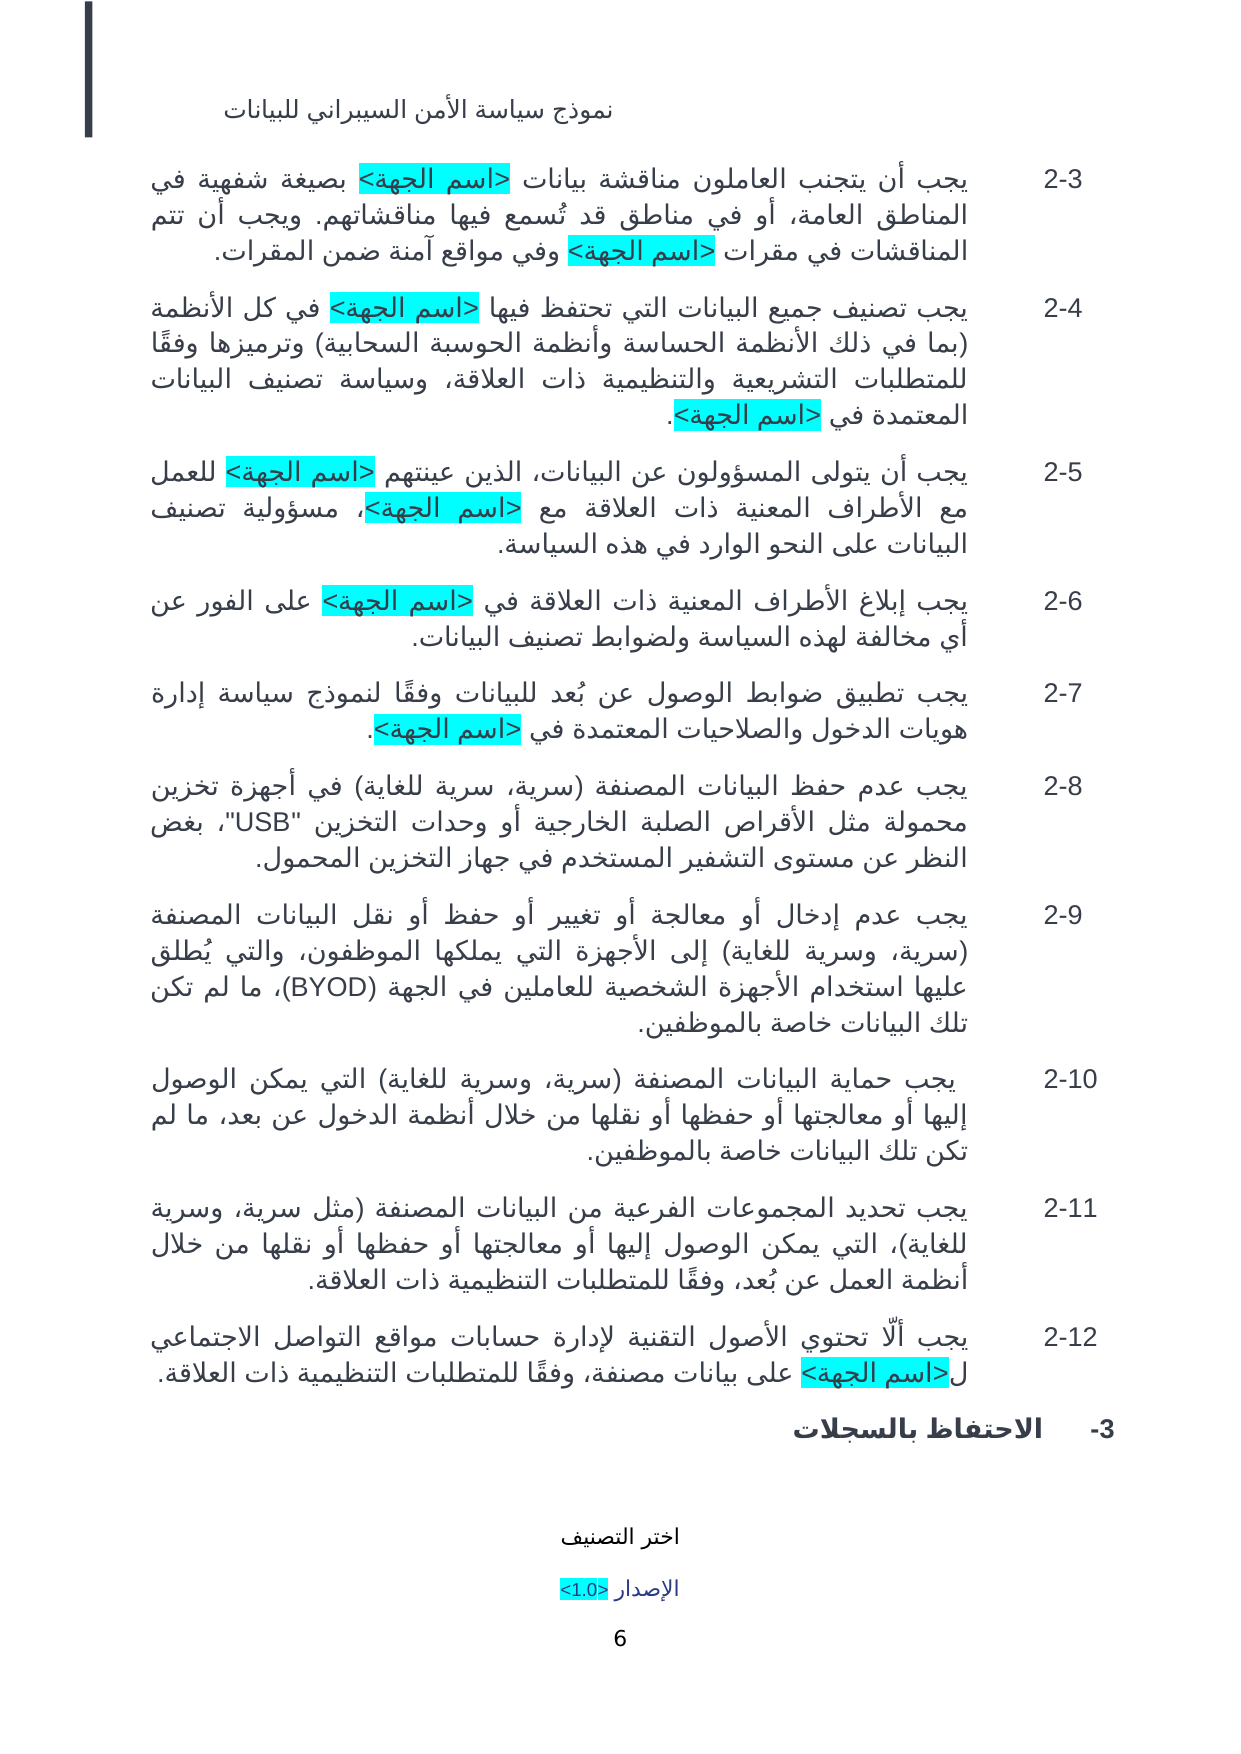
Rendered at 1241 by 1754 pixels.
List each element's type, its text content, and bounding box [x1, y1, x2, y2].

list يجب تحديد المجموعات الفرعية من البيانات المصنفة (مثل سرية، وسرية للغاية)، التي يمكن الوصول إليها أو معالجتها أو حفظها أو نقلها من خلال أنظمة العمل عن بُعد، وفقًا للمتطلبات التنظيمية ذات العلاقة. [150, 1192, 1043, 1295]
list يجب حماية البيانات المصنفة (سرية، وسرية للغاية) التي يمكن الوصول إليها أو معالجتها أو حفظها أو نقلها من خلال أنظمة الدخول عن بعد، ما لم تكن تلك البيانات خاصة بالموظفين. [150, 1063, 1043, 1167]
list يجب تطبيق ضوابط الوصول عن بُعد للبيانات وفقًا لنموذج سياسة إدارة هويات الدخول والصلاحيات المعتمدة في <اسم الجهة>. [150, 677, 1043, 745]
list يجب ألّا تحتوي الأصول التقنية لإدارة حسابات مواقع التواصل الاجتماعي ل<اسم الجهة> على بيانات مصنفة، وفقًا للمتطلبات التنظيمية ذات العلاقة. [150, 1321, 1043, 1388]
list يجب إبلاغ الأطراف المعنية ذات العلاقة في <اسم الجهة> على الفور عن أي مخالفة لهذه السياسة ولضوابط تصنيف البيانات. [150, 585, 1043, 652]
list يجب تصنيف جميع البيانات التي تحتفظ فيها <اسم الجهة> في كل الأنظمة (بما في ذلك الأنظمة الحساسة وأنظمة الحوسبة السحابية) وترميزها وفقًا للمتطلبات التشريعية والتنظيمية ذات العلاقة، وسياسة تصنيف البيانات المعتمدة في <اسم الجهة>. [150, 292, 1043, 431]
list الاحتفاظ بالسجلات [150, 1413, 1090, 1445]
list يجب أن يتولى المسؤولون عن البيانات، الذين عينتهم <اسم الجهة> للعمل مع الأطراف المعنية ذات العلاقة مع <اسم الجهة>، مسؤولية تصنيف البيانات على النحو الوارد في هذه السياسة. [150, 456, 1043, 559]
list يجب عدم حفظ البيانات المصنفة (سرية، سرية للغاية) في أجهزة تخزين محمولة مثل الأقراص الصلبة الخارجية أو وحدات التخزين "USB"، بغض النظر عن مستوى التشفير المستخدم في جهاز التخزين المحمول. [150, 770, 1043, 873]
list يجب أن يتجنب العاملون مناقشة بيانات <اسم الجهة> بصيغة شفهية في المناطق العامة، أو في مناطق قد تُسمع فيها مناقشاتهم. ويجب أن تتم المناقشات في مقرات <اسم الجهة> وفي مواقع آمنة ضمن المقرات. [150, 163, 1043, 266]
list يجب عدم إدخال أو معالجة أو تغيير أو حفظ أو نقل البيانات المصنفة (سرية، وسرية للغاية) إلى الأجهزة التي يملكها الموظفون، والتي يُطلق عليها استخدام الأجهزة الشخصية للعاملين في الجهة (BYOD)، ما لم تكن تلك البيانات خاصة بالموظفين. [150, 899, 1043, 1038]
